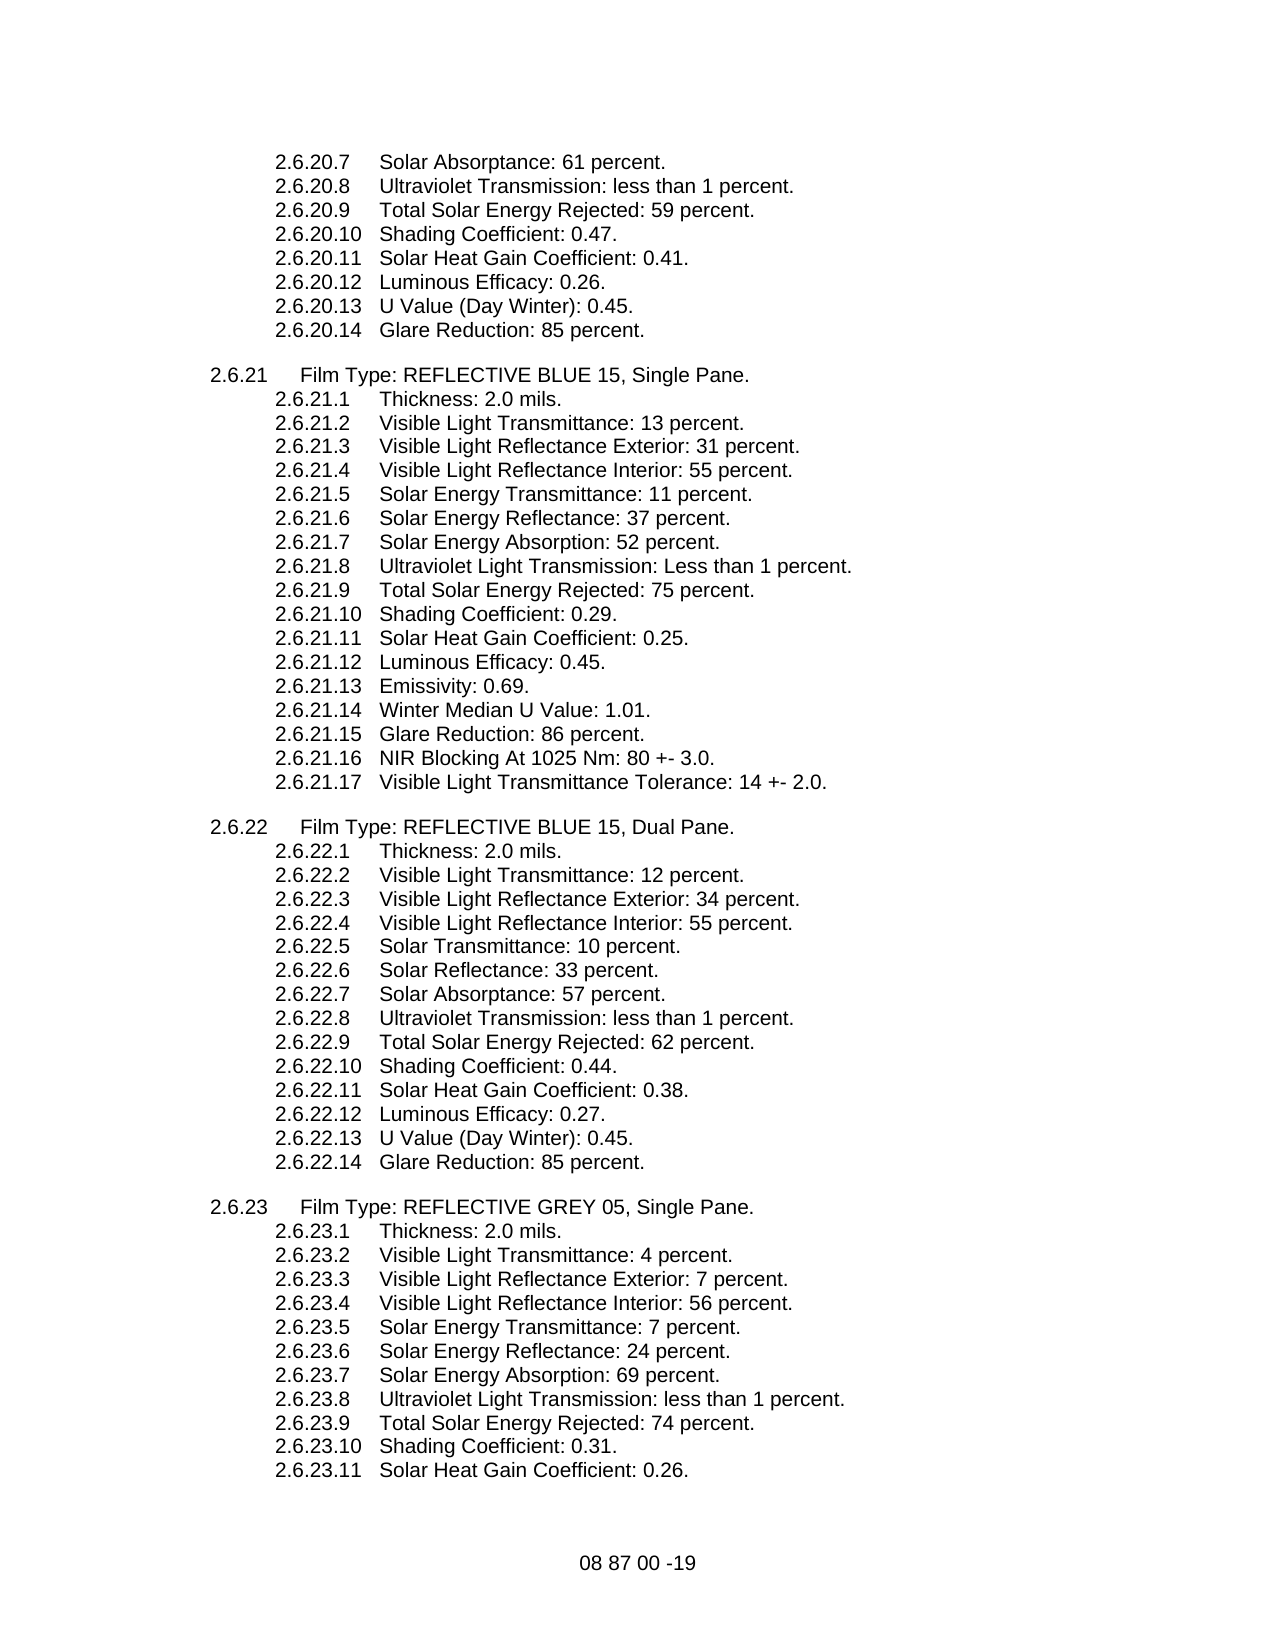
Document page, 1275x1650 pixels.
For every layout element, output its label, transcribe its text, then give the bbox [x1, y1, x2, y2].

list Film Type: REFLECTIVE GREY 05, Single Pane. [210, 1195, 1125, 1219]
list Solar Absorptance: 57 percent. [275, 982, 1125, 1006]
list Ultraviolet Light Transmission: Less than 1 percent. [275, 554, 1125, 578]
list Luminous Efficacy: 0.26. [275, 270, 1125, 294]
list Solar Energy Reflectance: 37 percent. [275, 506, 1125, 530]
list Visible Light Transmittance: 12 percent. [275, 862, 1125, 886]
list Shading Coefficient: 0.29. [275, 602, 1125, 626]
list Solar Energy Transmittance: 11 percent. [275, 482, 1125, 506]
list Total Solar Energy Rejected: 74 percent. [275, 1410, 1125, 1434]
list Visible Light Reflectance Exterior: 31 percent. [275, 434, 1125, 458]
list Solar Energy Absorption: 52 percent. [275, 530, 1125, 554]
list Thickness: 2.0 mils. [275, 386, 1125, 410]
list Solar Absorptance: 61 percent. [275, 150, 1125, 174]
list Shading Coefficient: 0.44. [275, 1054, 1125, 1078]
list Visible Light Reflectance Interior: 55 percent. [275, 458, 1125, 482]
list NIR Blocking At 1025 Nm: 80 +- 3.0. [275, 746, 1125, 770]
list Glare Reduction: 86 percent. [275, 722, 1125, 746]
list Luminous Efficacy: 0.45. [275, 650, 1125, 674]
list Solar Heat Gain Coefficient: 0.25. [275, 626, 1125, 650]
list Solar Heat Gain Coefficient: 0.41. [275, 246, 1125, 270]
list Visible Light Reflectance Interior: 55 percent. [275, 910, 1125, 934]
list U Value (Day Winter): 0.45. [275, 294, 1125, 318]
list Solar Heat Gain Coefficient: 0.38. [275, 1078, 1125, 1102]
list Ultraviolet Transmission: less than 1 percent. [275, 174, 1125, 198]
list Luminous Efficacy: 0.27. [275, 1102, 1125, 1126]
list Thickness: 2.0 mils. [275, 838, 1125, 862]
list Emissivity: 0.69. [275, 674, 1125, 698]
list Visible Light Transmittance: 4 percent. [275, 1243, 1125, 1267]
list Solar Transmittance: 10 percent. [275, 934, 1125, 958]
list Solar Heat Gain Coefficient: 0.26. [275, 1458, 1125, 1482]
list Visible Light Reflectance Interior: 56 percent. [275, 1291, 1125, 1314]
list Solar Reflectance: 33 percent. [275, 958, 1125, 982]
list U Value (Day Winter): 0.45. [275, 1126, 1125, 1150]
list Solar Energy Transmittance: 7 percent. [275, 1314, 1125, 1338]
list Shading Coefficient: 0.47. [275, 222, 1125, 246]
list Shading Coefficient: 0.31. [275, 1434, 1125, 1458]
list Visible Light Reflectance Exterior: 34 percent. [275, 886, 1125, 910]
list Total Solar Energy Rejected: 75 percent. [275, 578, 1125, 602]
list Ultraviolet Light Transmission: less than 1 percent. [275, 1386, 1125, 1410]
list Thickness: 2.0 mils. [275, 1219, 1125, 1243]
list Film Type: REFLECTIVE BLUE 15, Single Pane. [210, 362, 1125, 386]
list Glare Reduction: 85 percent. [275, 318, 1125, 342]
list Winter Median U Value: 1.01. [275, 698, 1125, 722]
list Glare Reduction: 85 percent. [275, 1150, 1125, 1174]
list Visible Light Transmittance: 13 percent. [275, 410, 1125, 434]
list Visible Light Transmittance Tolerance: 14 +- 2.0. [275, 770, 1125, 794]
list Ultraviolet Transmission: less than 1 percent. [275, 1006, 1125, 1030]
list Visible Light Reflectance Exterior: 7 percent. [275, 1267, 1125, 1291]
list Solar Energy Absorption: 69 percent. [275, 1362, 1125, 1386]
list Total Solar Energy Rejected: 62 percent. [275, 1030, 1125, 1054]
list Solar Energy Reflectance: 24 percent. [275, 1338, 1125, 1362]
list Total Solar Energy Rejected: 59 percent. [275, 198, 1125, 222]
list Film Type: REFLECTIVE BLUE 15, Dual Pane. [210, 814, 1125, 838]
